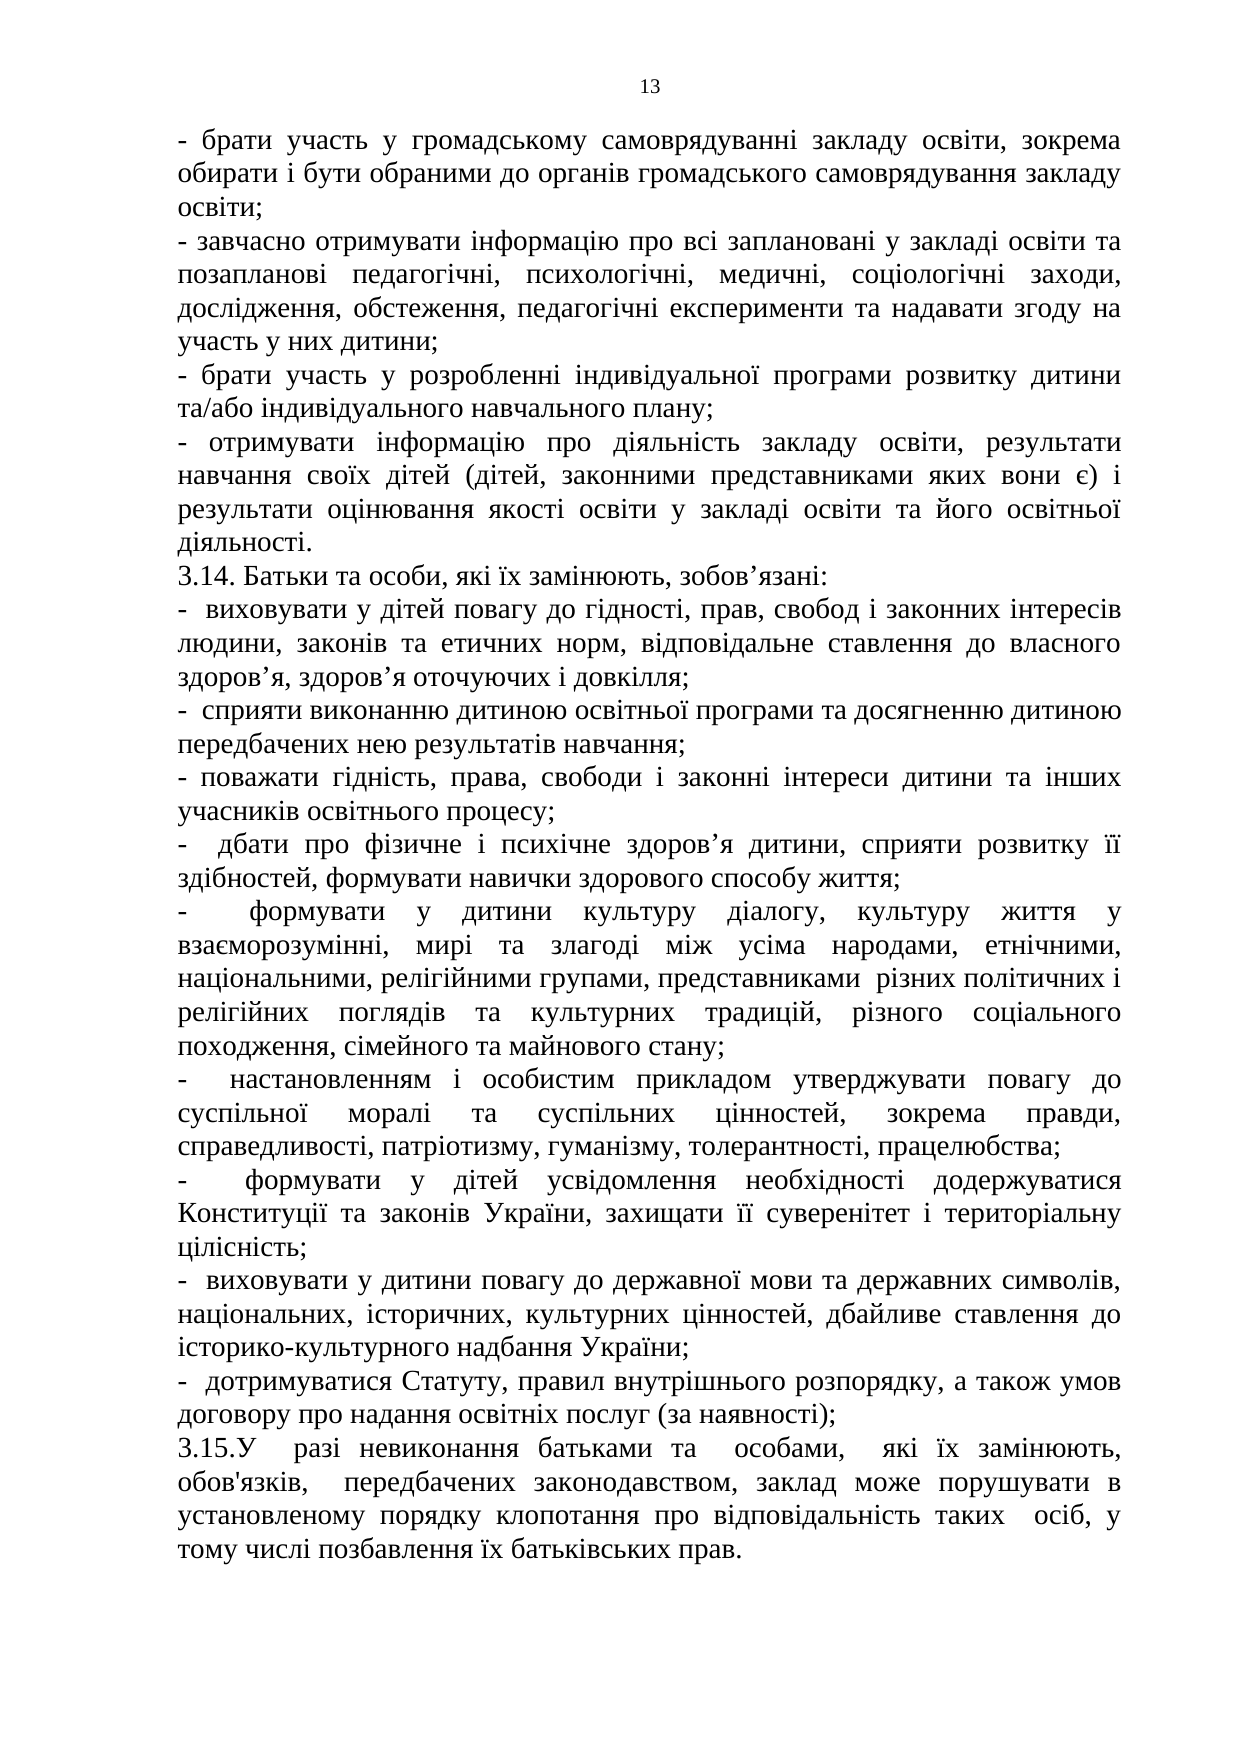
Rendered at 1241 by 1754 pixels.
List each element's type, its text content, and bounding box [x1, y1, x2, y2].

text - дотримуватися Статуту, правил внутрішнього розпорядку, а також умов договору про надання освітніх послуг (за наявності); [177, 1363, 1122, 1430]
text - виховувати у дітей повагу до гідності, прав, свобод і законних інтересів людини, законів та етичних норм, відповідальне ставлення до власного здоров’я, здоров’я оточуючих і довкілля; [177, 592, 1122, 692]
text - дбати про фізичне і психічне здоров’я дитини, сприяти розвитку її здібностей, формувати навички здорового способу життя; [177, 826, 1122, 893]
text - брати участь у розробленні індивідуальної програми розвитку дитини та/або індивідуального навчального плану; [177, 357, 1122, 424]
text - формувати у дитини культуру діалогу, культуру життя у взаєморозумінні, мирі та злагоді між усіма народами, етнічними, національними, релігійними групами, представниками різних політичних і релігійних поглядів та культурних традицій, різного соціального походження, сімейного та майнового стану; [177, 893, 1122, 1061]
text - брати участь у громадському самоврядуванні закладу освіти, зокрема обирати і бути обраними до органів громадського самоврядування закладу освіти; [177, 122, 1122, 223]
text - виховувати у дитини повагу до державної мови та державних символів, національних, історичних, культурних цінностей, дбайливе ставлення до історико-культурного надбання України; [177, 1262, 1122, 1363]
text - поважати гідність, права, свободи і законні інтереси дитини та інших учасників освітнього процесу; [177, 759, 1122, 826]
text - сприяти виконанню дитиною освітньої програми та досягненню дитиною передбачених нею результатів навчання; [177, 692, 1122, 759]
text - завчасно отримувати інформацію про всі заплановані у закладі освіти та позапланові педагогічні, психологічні, медичні, соціологічні заходи, дослідження, обстеження, педагогічні експерименти та надавати згоду на участь у них дитини; [177, 223, 1122, 357]
text - формувати у дітей усвідомлення необхідності додержуватися Конституції та законів України, захищати її суверенітет і територіальну цілісність; [177, 1162, 1122, 1262]
text - отримувати інформацію про діяльність закладу освіти, результати навчання своїх дітей (дітей, законними представниками яких вони є) і результати оцінювання якості освіти у закладі освіти та його освітньої діяльності. [177, 424, 1122, 558]
text 3.14. Батьки та особи, які їх замінюють, зобов’язані: [177, 558, 1122, 592]
text 3.15.У разі невиконання батьками та особами, які їх замінюють, обов'язків, передбачених законодавством, заклад може порушувати в установленому порядку клопотання про відповідальність таких осіб, у тому числі позбавлення їх батьківських прав. [177, 1430, 1122, 1564]
text - настановленням і особистим прикладом утверджувати повагу до суспільної моралі та суспільних цінностей, зокрема правди, справедливості, патріотизму, гуманізму, толерантності, працелюбства; [177, 1061, 1122, 1162]
